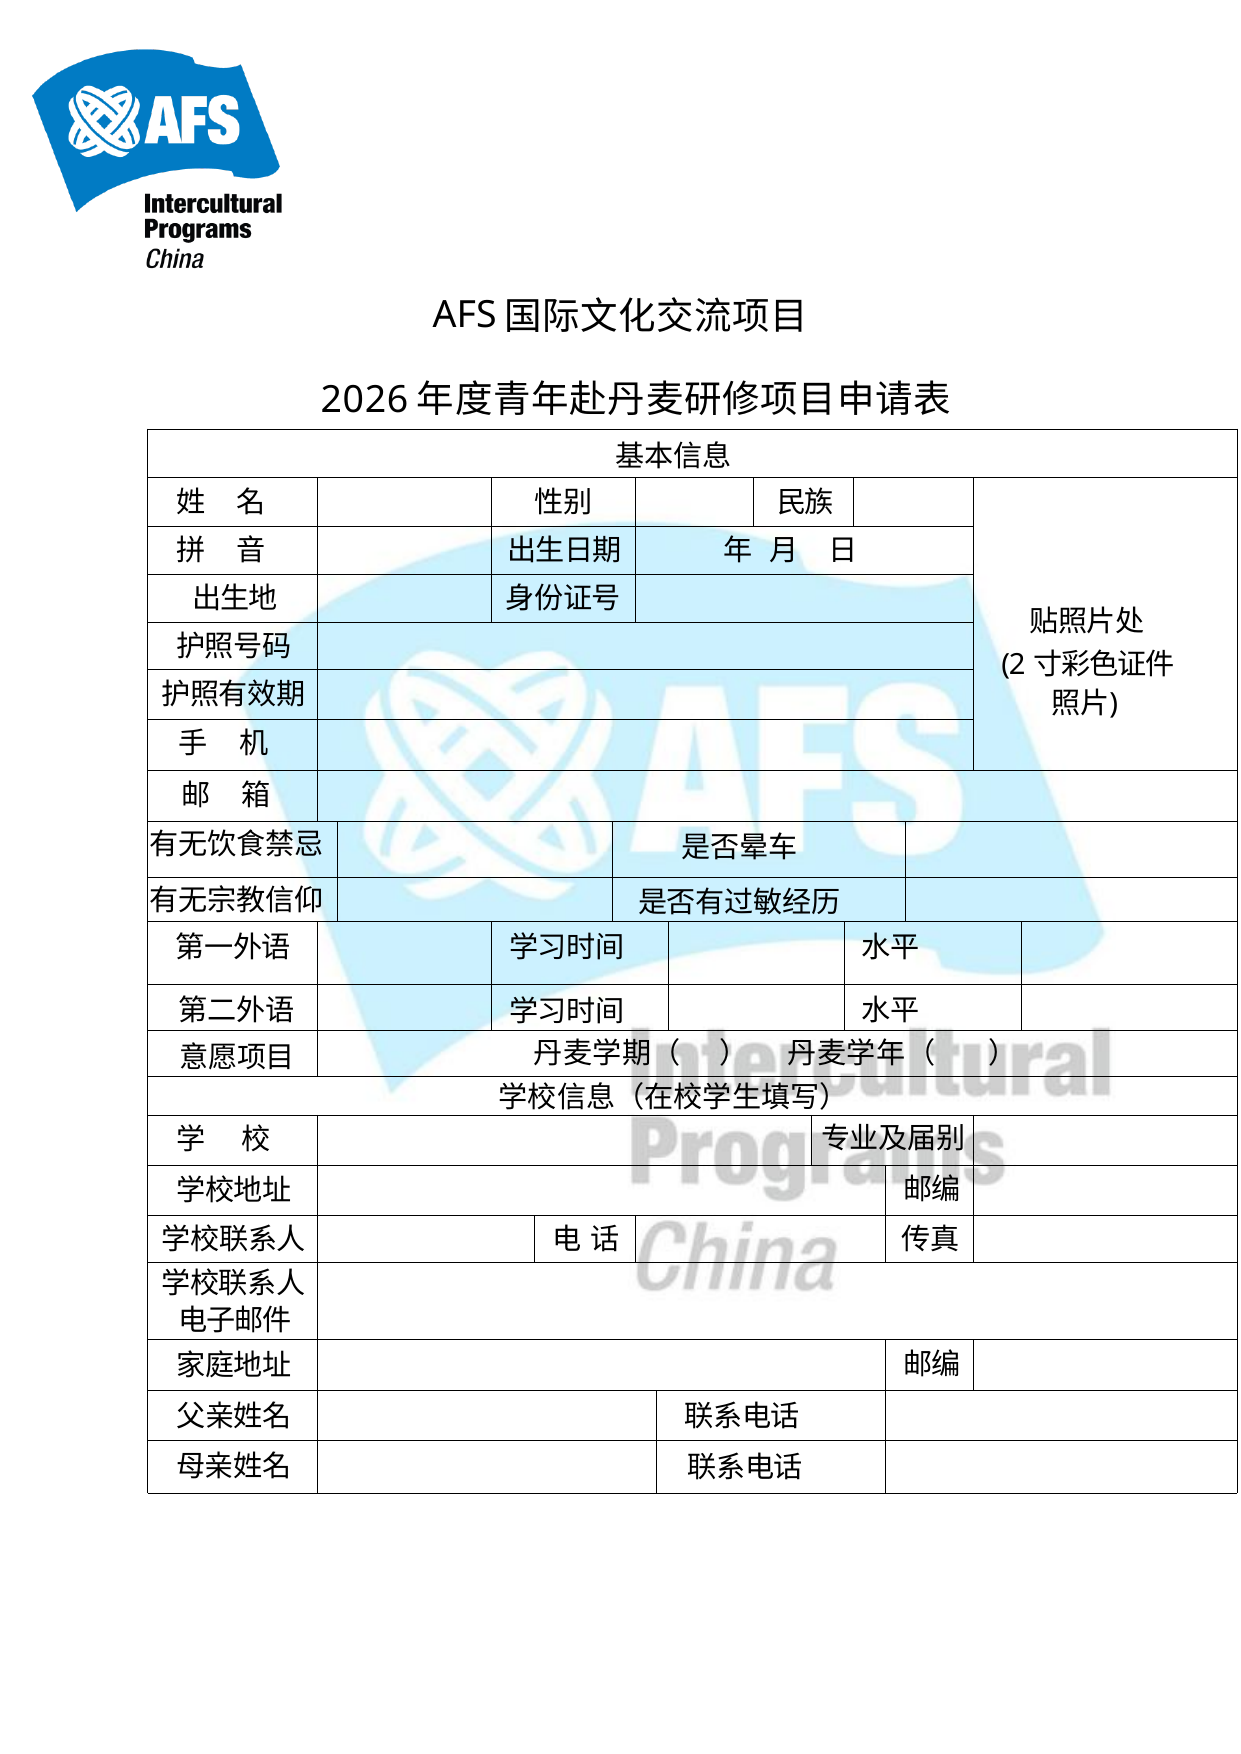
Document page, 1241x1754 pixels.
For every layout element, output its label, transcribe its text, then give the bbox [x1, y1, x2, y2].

table_cell [669, 922, 844, 984]
table_cell [338, 822, 612, 876]
table_cell 有无宗教信仰 [148, 878, 337, 921]
table_cell 年 月 日 [636, 527, 973, 573]
table_cell [318, 1263, 1237, 1339]
table_cell [636, 478, 753, 526]
table_cell [1022, 922, 1237, 984]
table_cell [1022, 985, 1237, 1030]
table_cell [318, 1441, 656, 1493]
table_cell [318, 1216, 534, 1261]
table_cell [886, 1391, 1237, 1440]
table_cell [318, 1166, 885, 1215]
table_cell [318, 1391, 656, 1440]
table_cell [338, 878, 612, 921]
table_cell [636, 1216, 885, 1261]
table_cell 手 机 [148, 720, 317, 770]
table_cell 学校信息（在校学生填写） [148, 1077, 1237, 1115]
table_cell 学习时间 [492, 922, 668, 984]
table_cell [974, 1340, 1237, 1390]
table_cell 第一外语 [148, 922, 317, 984]
table_cell 母亲姓名 [148, 1441, 317, 1493]
text 2026年度青年赴丹麦研修项目申请表 [179, 363, 1092, 428]
table_cell [318, 720, 973, 770]
table_cell 贴照片处 (2 寸彩色证件 照片) [974, 478, 1237, 770]
table_cell 水平 [845, 922, 1021, 984]
table_cell [318, 985, 491, 1030]
table_cell 意愿项目 [148, 1031, 317, 1076]
table_cell [636, 575, 973, 622]
table_cell [318, 670, 973, 718]
table_cell 学 校 [148, 1116, 317, 1165]
table_cell 性别 [492, 478, 635, 526]
table_cell 是否晕车 [613, 822, 905, 876]
table_cell [906, 822, 1237, 876]
table_cell 出生日期 [492, 527, 635, 573]
table_cell 拼 音 [148, 527, 317, 573]
table_cell 邮 箱 [148, 771, 317, 821]
table_cell [886, 1441, 1237, 1493]
table_cell [318, 623, 973, 669]
table_cell 出生地 [148, 575, 317, 622]
table_header 基本信息 [148, 430, 1237, 477]
table_cell [906, 878, 1237, 921]
table_cell 水平 [845, 985, 1021, 1030]
table_cell 邮编 [886, 1166, 973, 1215]
table_cell 邮编 [886, 1340, 973, 1390]
table_cell 学校联系人 [148, 1216, 317, 1261]
table_cell 学校联系人 电子邮件 [148, 1263, 317, 1339]
table_cell [854, 478, 973, 526]
table_cell 联系电话 [657, 1441, 885, 1493]
table_cell 有无饮食禁忌 [148, 822, 337, 876]
table_cell 学校地址 [148, 1166, 317, 1215]
table_cell 丹麦学期（ ） 丹麦学年（ ） [318, 1031, 1237, 1076]
table_cell 身份证号 [492, 575, 635, 622]
table_cell 父亲姓名 [148, 1391, 317, 1440]
table_cell [669, 985, 844, 1030]
table_cell [318, 575, 491, 622]
table_cell [974, 1116, 1237, 1165]
table_cell 第二外语 [148, 985, 317, 1030]
table_cell [974, 1166, 1237, 1215]
table_cell 联系电话 [657, 1391, 885, 1440]
table_cell 学习时间 [492, 985, 668, 1030]
picture [19, 36, 294, 281]
table_cell [318, 527, 491, 573]
table_cell [318, 1116, 811, 1165]
table_cell 传真 [886, 1216, 973, 1261]
table_cell 护照有效期 [148, 670, 317, 718]
table_cell [318, 478, 491, 526]
table_cell [318, 771, 1237, 821]
table_cell 专业及届别 [812, 1116, 973, 1165]
table_cell [318, 1340, 885, 1390]
table_cell 护照号码 [148, 623, 317, 669]
table_cell 民族 [754, 478, 853, 526]
table_cell 家庭地址 [148, 1340, 317, 1390]
text AFS国际文化交流项目 [148, 251, 1092, 348]
table_cell 电 话 [535, 1216, 635, 1261]
table_cell 姓 名 [148, 478, 317, 526]
table_cell 是否有过敏经历 [613, 878, 905, 921]
table_cell [974, 1216, 1237, 1261]
table_cell [318, 922, 491, 984]
